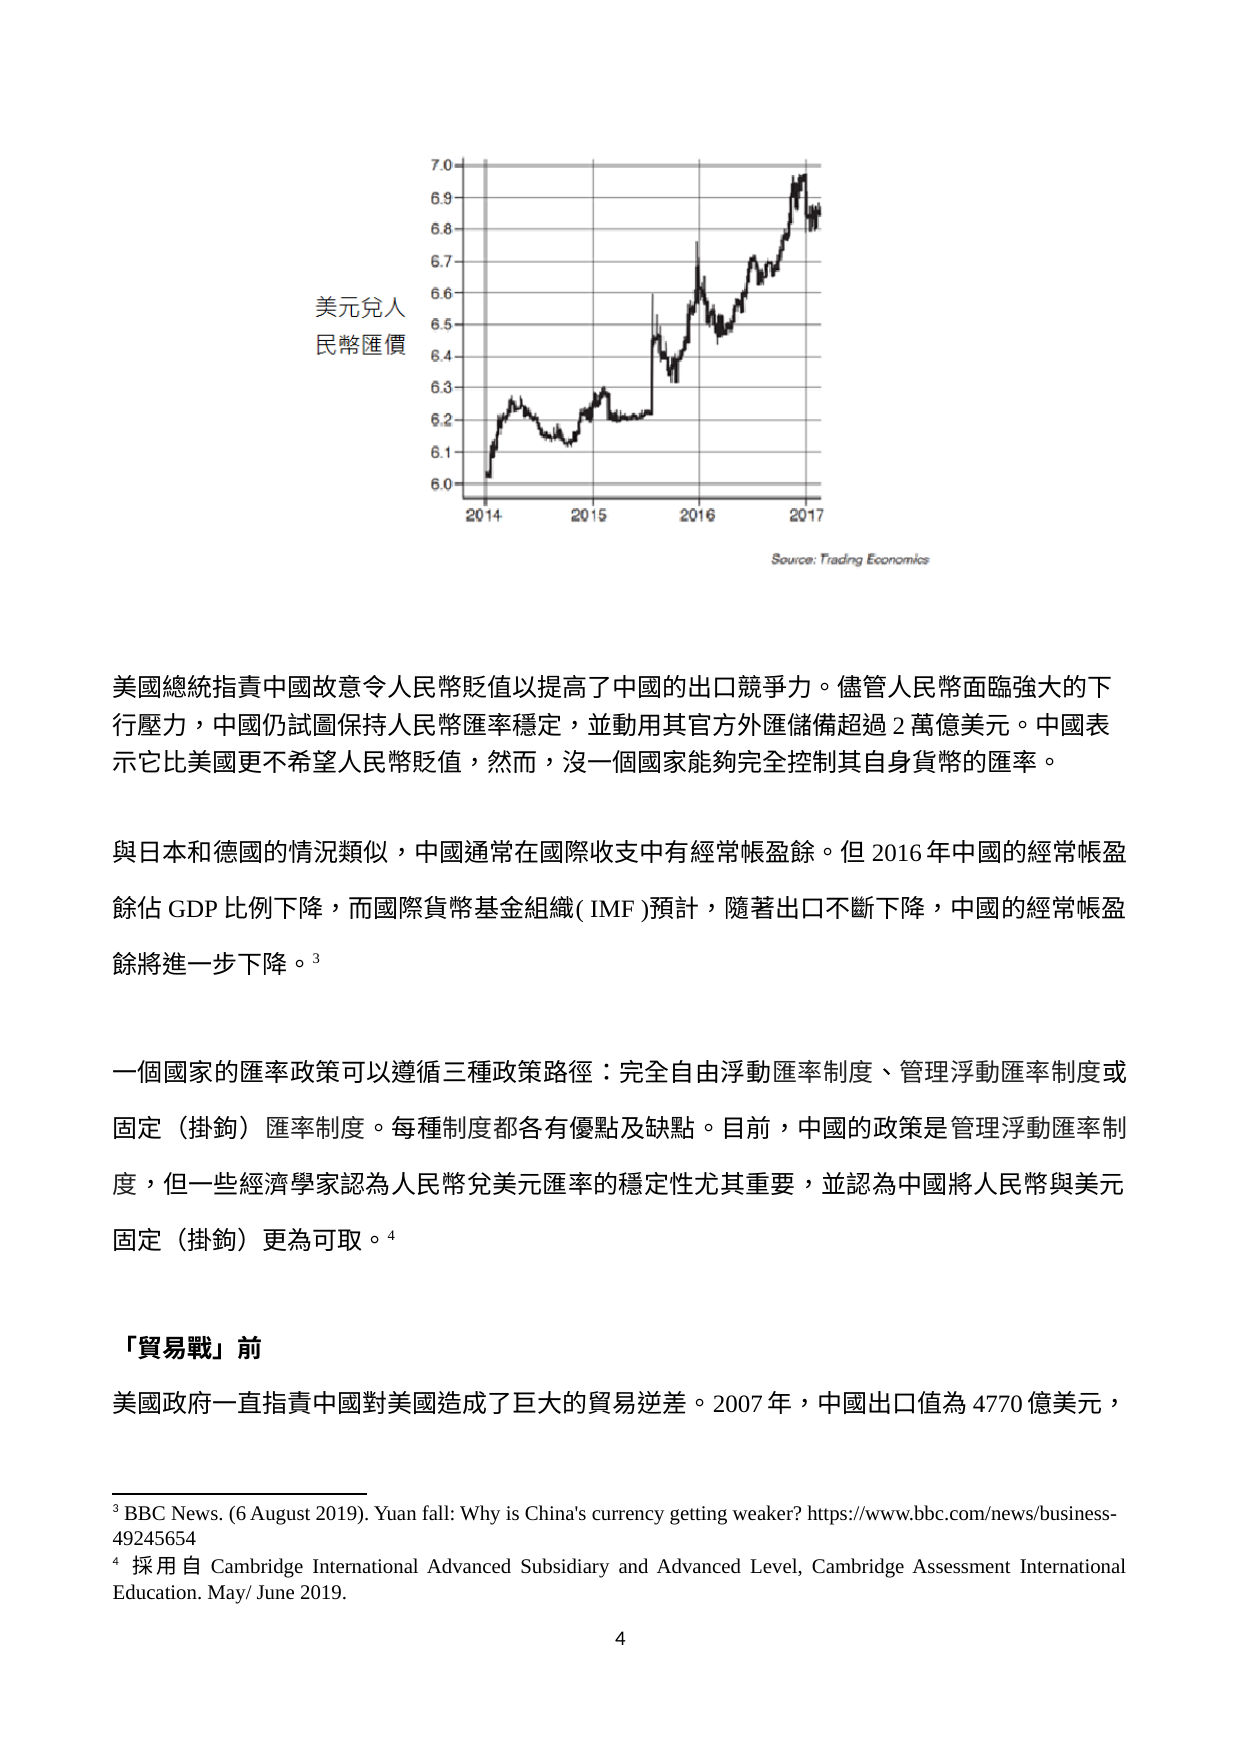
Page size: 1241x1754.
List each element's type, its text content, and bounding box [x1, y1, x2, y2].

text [112, 1383, 1128, 1421]
text 與日本和德國的情況類似，中國通常在國際收支中有經常帳盈餘。但2016年中國的經常帳盈餘佔GDP比例下降，而國際貨幣基金組織( IMF )預計，隨著出口不斷下降，中國的經常帳盈餘將進一步下降。 [112, 831, 1128, 981]
text 美國總統指責中國故意令人民幣貶值以提高了中國的出口競爭力。儘管人民幣面臨強大的下行壓力，中國仍試圖保持人民幣匯率穩定，並動用其官方外匯儲備超過2萬億美元。中國表示它比美國更不希望人民幣貶值，然而，沒一個國家能夠完全控制其自身貨幣的匯率。 [112, 667, 1128, 779]
picture [302, 150, 939, 579]
text 一個國家的匯率政策可以遵循三種政策路徑：完全自由浮動匯率制度、管理浮動匯率制度或固定（掛鉤）匯率制度。每種制度都各有優點及缺點。目前，中國的政策是管理浮動匯率制度，但一些經濟學家認為人民幣兌美元匯率的穩定性尤其重要，並認為中國將人民幣與美元固定（掛鉤）更為可取。 [112, 1051, 1128, 1258]
text 「貿易戰」前 [112, 1328, 1128, 1365]
